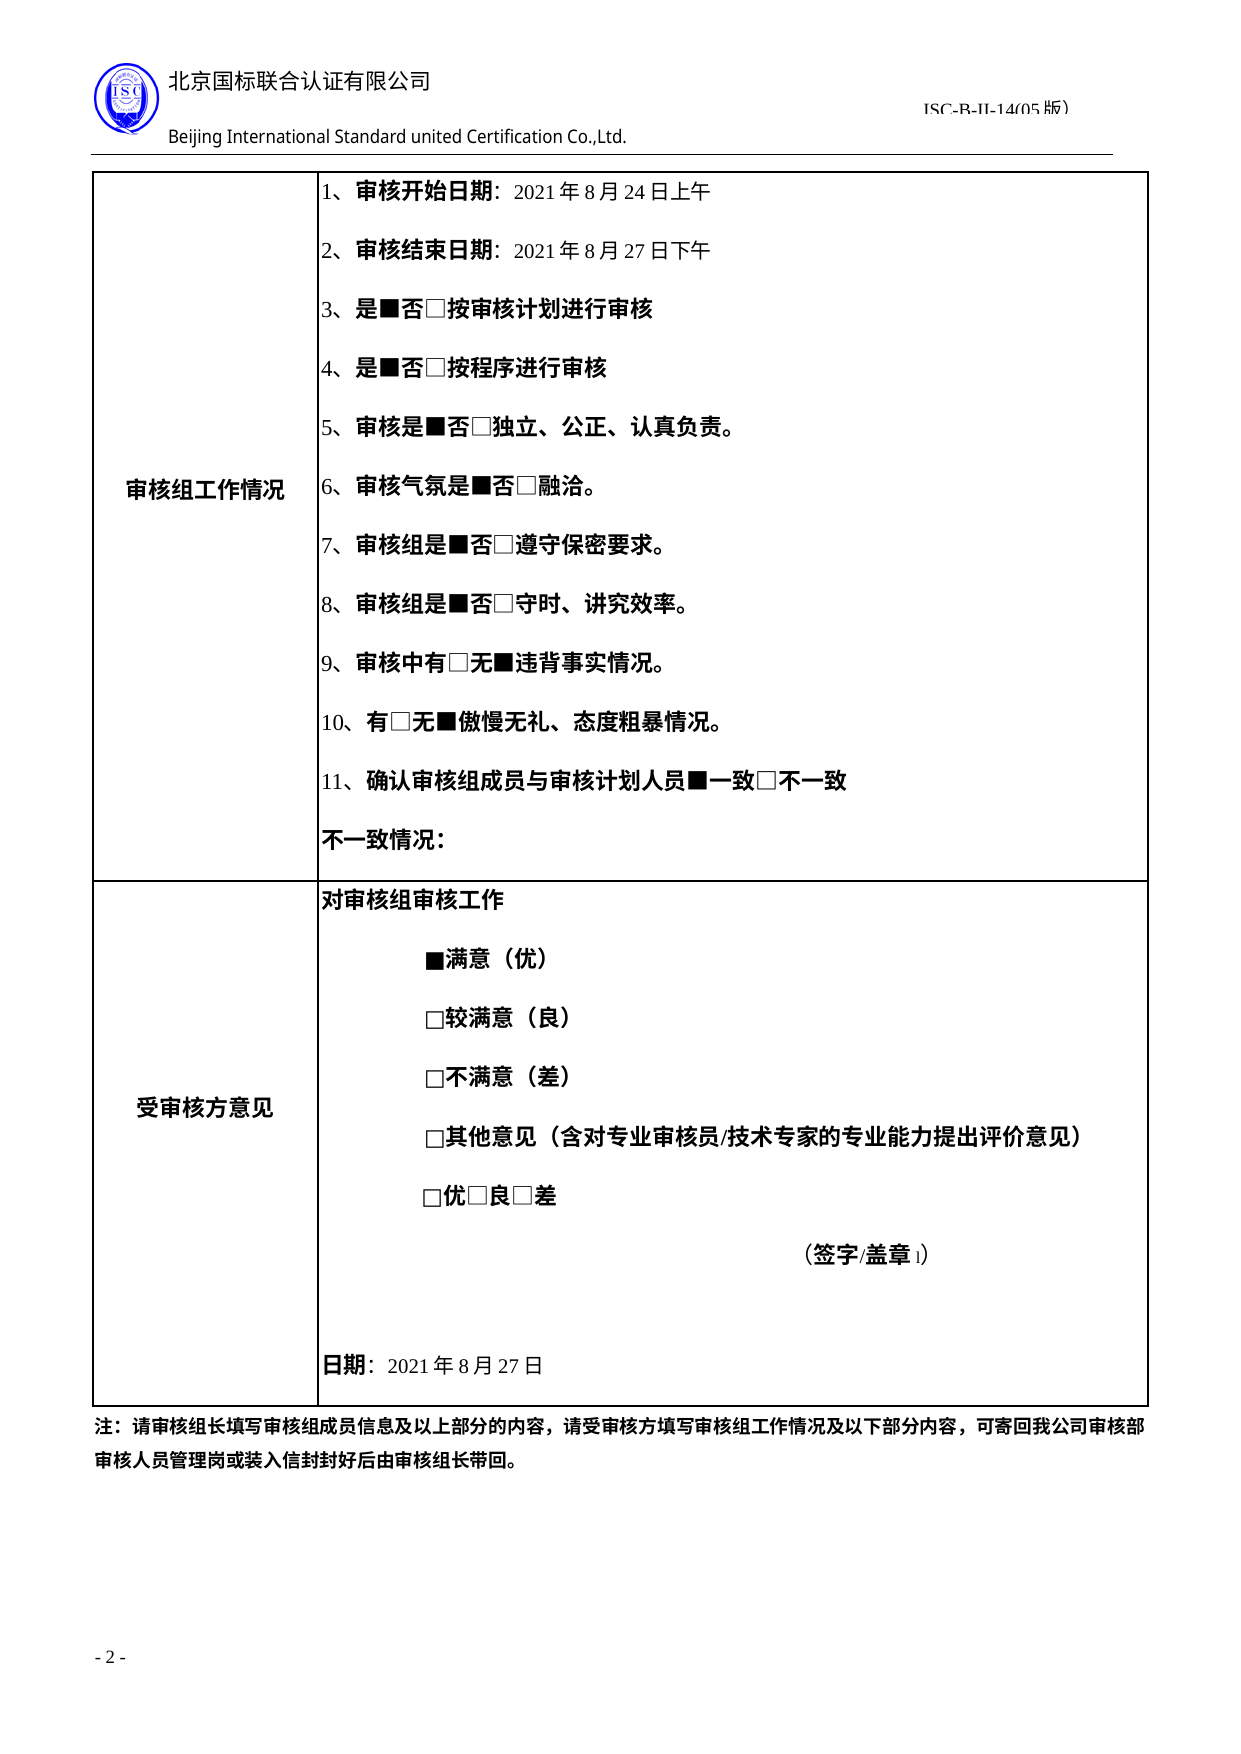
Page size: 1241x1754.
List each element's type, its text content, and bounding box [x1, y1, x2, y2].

table_cell 受审核方意见 [94, 882, 317, 1405]
text 注：请审核组长填写审核组成员信息及以上部分的内容，请受审核方填写审核组工作情况及以下部分内容，可寄回我公司审核部审核人员管理岗或装入信封封好后由审核组长带回。 [94, 1407, 1146, 1474]
table_cell 对审核组审核工作 ■满意（优） □较满意（良） □不满意（差） □其他意见（含对专业审核员/技术专家的专业能力提出评价意见） □优□良□差 （签字/盖章l） 日期：2021年8月27日 [319, 882, 1147, 1405]
table_cell 审核组工作情况 [94, 173, 317, 880]
table_cell 1、审核开始日期：2021年8月24日上午 2、审核结束日期：2021年8月27日下午 3、是■否□按审核计划进行审核 4、是■否□按程序进行审核 5、审核是■否□独立、公正、认真负责。 6、审核气氛是■否□融洽。 7、审核组是■否□遵守保密要求。 8、审核组是■否□守时、讲究效率。 9、审核中有□无■违背事实情况。 10、有□无■傲慢无礼、态度粗暴情况。 11、确认审核组成员与审核计划人员■一致□不一致 不一致情况： [319, 173, 1147, 880]
picture [94, 63, 162, 135]
